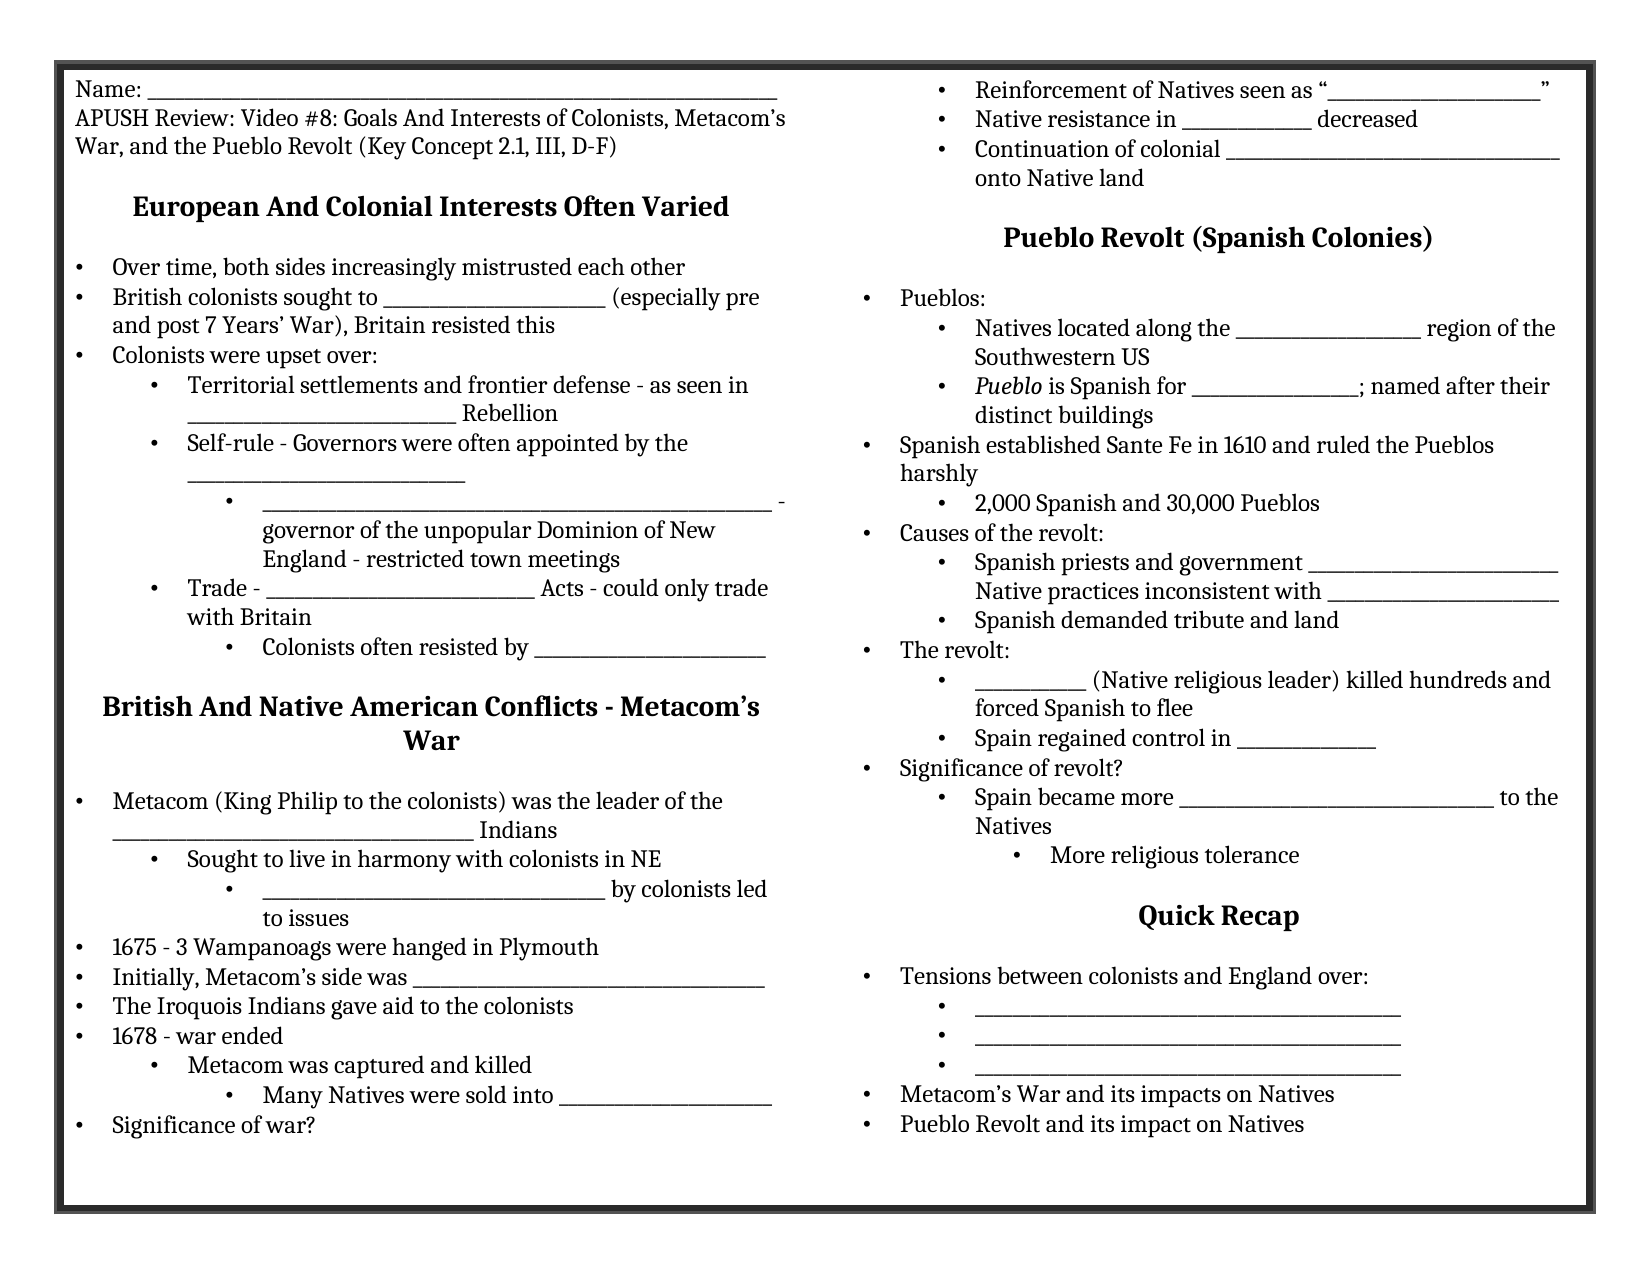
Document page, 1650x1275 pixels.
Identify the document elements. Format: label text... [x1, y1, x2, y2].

list Natives located along the ____________________ region of the Southwestern US [937, 313, 1575, 371]
text Quick Recap [862, 899, 1575, 932]
list Causes of the revolt: [862, 518, 1575, 547]
text APUSH Review: Video #8: Goals And Interests of Colonists, Metacom’s War, and the Pueblo Revolt (Key Concept 2.1, III, D-F) [75, 104, 787, 161]
list Pueblo is Spanish for __________________; named after their distinct buildings [937, 371, 1575, 430]
text Name: ____________________________________________________________________ [75, 75, 787, 104]
list Pueblos: [862, 283, 1575, 313]
list 1675 - 3 Wampanoags were hanged in Plymouth [75, 932, 787, 962]
list Continuation of colonial ____________________________________ onto Native land [937, 134, 1575, 192]
list Colonists often resisted by _________________________ [225, 632, 787, 661]
list Spanish priests and government ___________________________ Native practices inconsistent with _________________________ [937, 547, 1575, 606]
text European And Colonial Interests Often Varied [75, 190, 787, 223]
list The revolt: [862, 635, 1575, 665]
list Initially, Metacom’s side was ______________________________________ [75, 962, 787, 991]
text Pueblo Revolt (Spanish Colonies) [862, 221, 1575, 255]
list Spanish demanded tribute and land [937, 606, 1575, 635]
list ______________________________________________ [937, 1050, 1575, 1079]
list _______________________________________________________ - governor of the unpopular Dominion of New England - restricted town meetings [225, 486, 787, 573]
list Territorial settlements and frontier defense - as seen in _____________________________ Rebellion [150, 370, 787, 428]
list Metacom’s War and its impacts on Natives [862, 1079, 1575, 1109]
list Reinforcement of Natives seen as “_______________________” [937, 75, 1575, 104]
list Pueblo Revolt and its impact on Natives [862, 1109, 1575, 1139]
list 2,000 Spanish and 30,000 Pueblos [937, 488, 1575, 518]
list More religious tolerance [1012, 841, 1575, 870]
list 1678 - war ended [75, 1021, 787, 1051]
list Many Natives were sold into _______________________ [225, 1080, 787, 1110]
list Significance of revolt? [862, 753, 1575, 782]
list Sought to live in harmony with colonists in NE [150, 844, 787, 874]
list ______________________________________________ [937, 991, 1575, 1020]
list ____________ (Native religious leader) killed hundreds and forced Spanish to flee [937, 665, 1575, 723]
text British And Native American Conflicts - Metacom’s War [75, 690, 787, 757]
list Native resistance in ______________ decreased [937, 104, 1575, 134]
list Metacom (King Philip to the colonists) was the leader of the _______________________________________ Indians [75, 786, 787, 844]
list Tensions between colonists and England over: [862, 961, 1575, 991]
list Self-rule - Governors were often appointed by the ______________________________ [150, 428, 787, 486]
list Metacom was captured and killed [150, 1051, 787, 1080]
list Trade - _____________________________ Acts - could only trade with Britain [150, 573, 787, 632]
list The Iroquois Indians gave aid to the colonists [75, 991, 787, 1021]
list _____________________________________ by colonists led to issues [225, 874, 787, 932]
list British colonists sought to ________________________ (especially pre and post 7 Years’ War), Britain resisted this [75, 282, 787, 340]
list Spain became more __________________________________ to the Natives [937, 782, 1575, 841]
list Over time, both sides increasingly mistrusted each other [75, 252, 787, 282]
list ______________________________________________ [937, 1020, 1575, 1050]
list Spanish established Sante Fe in 1610 and ruled the Pueblos harshly [862, 430, 1575, 488]
list Significance of war? [75, 1110, 787, 1139]
list Spain regained control in _______________ [937, 723, 1575, 753]
list Colonists were upset over: [75, 340, 787, 370]
